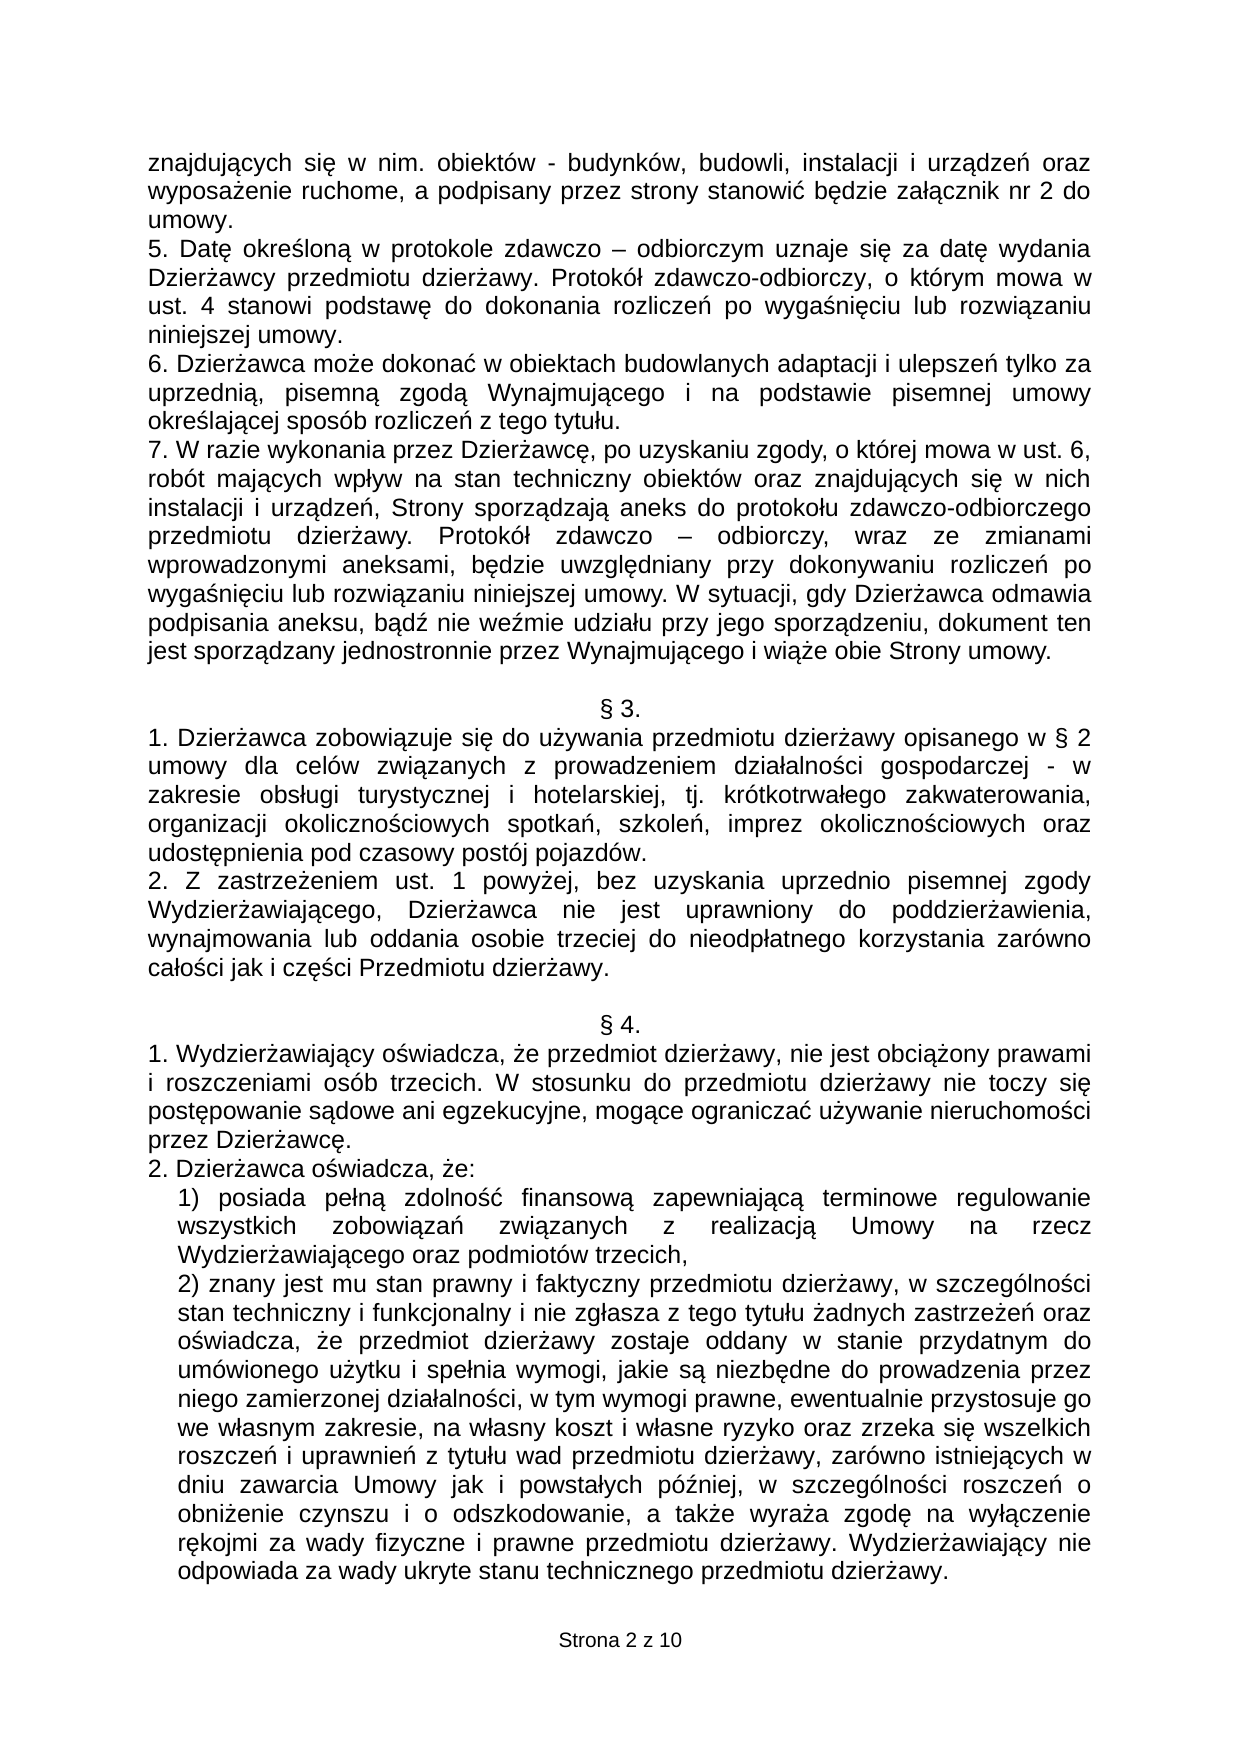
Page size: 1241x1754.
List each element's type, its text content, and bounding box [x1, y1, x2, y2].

text 6. Dzierżawca może dokonać w obiektach budowlanych adaptacji i ulepszeń tylko za uprzednią, pisemną zgodą Wynajmującego i na podstawie pisemnej umowy określającej sposób rozliczeń z tego tytułu. [148, 349, 1093, 435]
text 1) posiada pełną zdolność finansową zapewniającą terminowe regulowanie wszystkich zobowiązań związanych z realizacją Umowy na rzecz Wydzierżawiającego oraz podmiotów trzecich, [177, 1183, 1093, 1269]
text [148, 148, 1093, 234]
text 5. Datę określoną w protokole zdawczo – odbiorczym uznaje się za datę wydania Dzierżawcy przedmiotu dzierżawy. Protokół zdawczo-odbiorczy, o którym mowa w ust. 4 stanowi podstawę do dokonania rozliczeń po wygaśnięciu lub rozwiązaniu niniejszej umowy. [148, 234, 1093, 349]
text 1. Dzierżawca zobowiązuje się do używania przedmiotu dzierżawy opisanego w § 2 umowy dla celów związanych z prowadzeniem działalności gospodarczej - w zakresie obsługi turystycznej i hotelarskiej, tj. krótkotrwałego zakwaterowania, organizacji okolicznościowych spotkań, szkoleń, imprez okolicznościowych oraz udostępnienia pod czasowy postój pojazdów. [148, 723, 1093, 866]
text 7. W razie wykonania przez Dzierżawcę, po uzyskaniu zgody, o której mowa w ust. 6, robót mających wpływ na stan techniczny obiektów oraz znajdujących się w nich instalacji i urządzeń, Strony sporządzają aneks do protokołu zdawczo-odbiorczego przedmiotu dzierżawy. Protokół zdawczo – odbiorczy, wraz ze zmianami wprowadzonymi aneksami, będzie uwzględniany przy dokonywaniu rozliczeń po wygaśnięciu lub rozwiązaniu niniejszej umowy. W sytuacji, gdy Dzierżawca odmawia podpisania aneksu, bądź nie weźmie udziału przy jego sporządzeniu, dokument ten jest sporządzany jednostronnie przez Wynajmującego i wiąże obie Strony umowy. [148, 435, 1093, 665]
text § 3. [148, 694, 1093, 723]
text 1. Wydzierżawiający oświadcza, że przedmiot dzierżawy, nie jest obciążony prawami i roszczeniami osób trzecich. W stosunku do przedmiotu dzierżawy nie toczy się postępowanie sądowe ani egzekucyjne, mogące ograniczać używanie nieruchomości przez Dzierżawcę. [148, 1039, 1093, 1154]
text 2. Z zastrzeżeniem ust. 1 powyżej, bez uzyskania uprzednio pisemnej zgody Wydzierżawiającego, Dzierżawca nie jest uprawniony do poddzierżawienia, wynajmowania lub oddania osobie trzeciej do nieodpłatnego korzystania zarówno całości jak i części Przedmiotu dzierżawy. [148, 866, 1093, 981]
text 2. Dzierżawca oświadcza, że: [148, 1154, 1093, 1183]
text 2) znany jest mu stan prawny i faktyczny przedmiotu dzierżawy, w szczególności stan techniczny i funkcjonalny i nie zgłasza z tego tytułu żadnych zastrzeżeń oraz oświadcza, że przedmiot dzierżawy zostaje oddany w stanie przydatnym do umówionego użytku i spełnia wymogi, jakie są niezbędne do prowadzenia przez niego zamierzonej działalności, w tym wymogi prawne, ewentualnie przystosuje go we własnym zakresie, na własny koszt i własne ryzyko oraz zrzeka się wszelkich roszczeń i uprawnień z tytułu wad przedmiotu dzierżawy, zarówno istniejących w dniu zawarcia Umowy jak i powstałych później, w szczególności roszczeń o obniżenie czynszu i o odszkodowanie, a także wyraża zgodę na wyłączenie rękojmi za wady fizyczne i prawne przedmiotu dzierżawy. Wydzierżawiający nie odpowiada za wady ukryte stanu technicznego przedmiotu dzierżawy. [177, 1269, 1093, 1585]
text § 4. [148, 1010, 1093, 1039]
